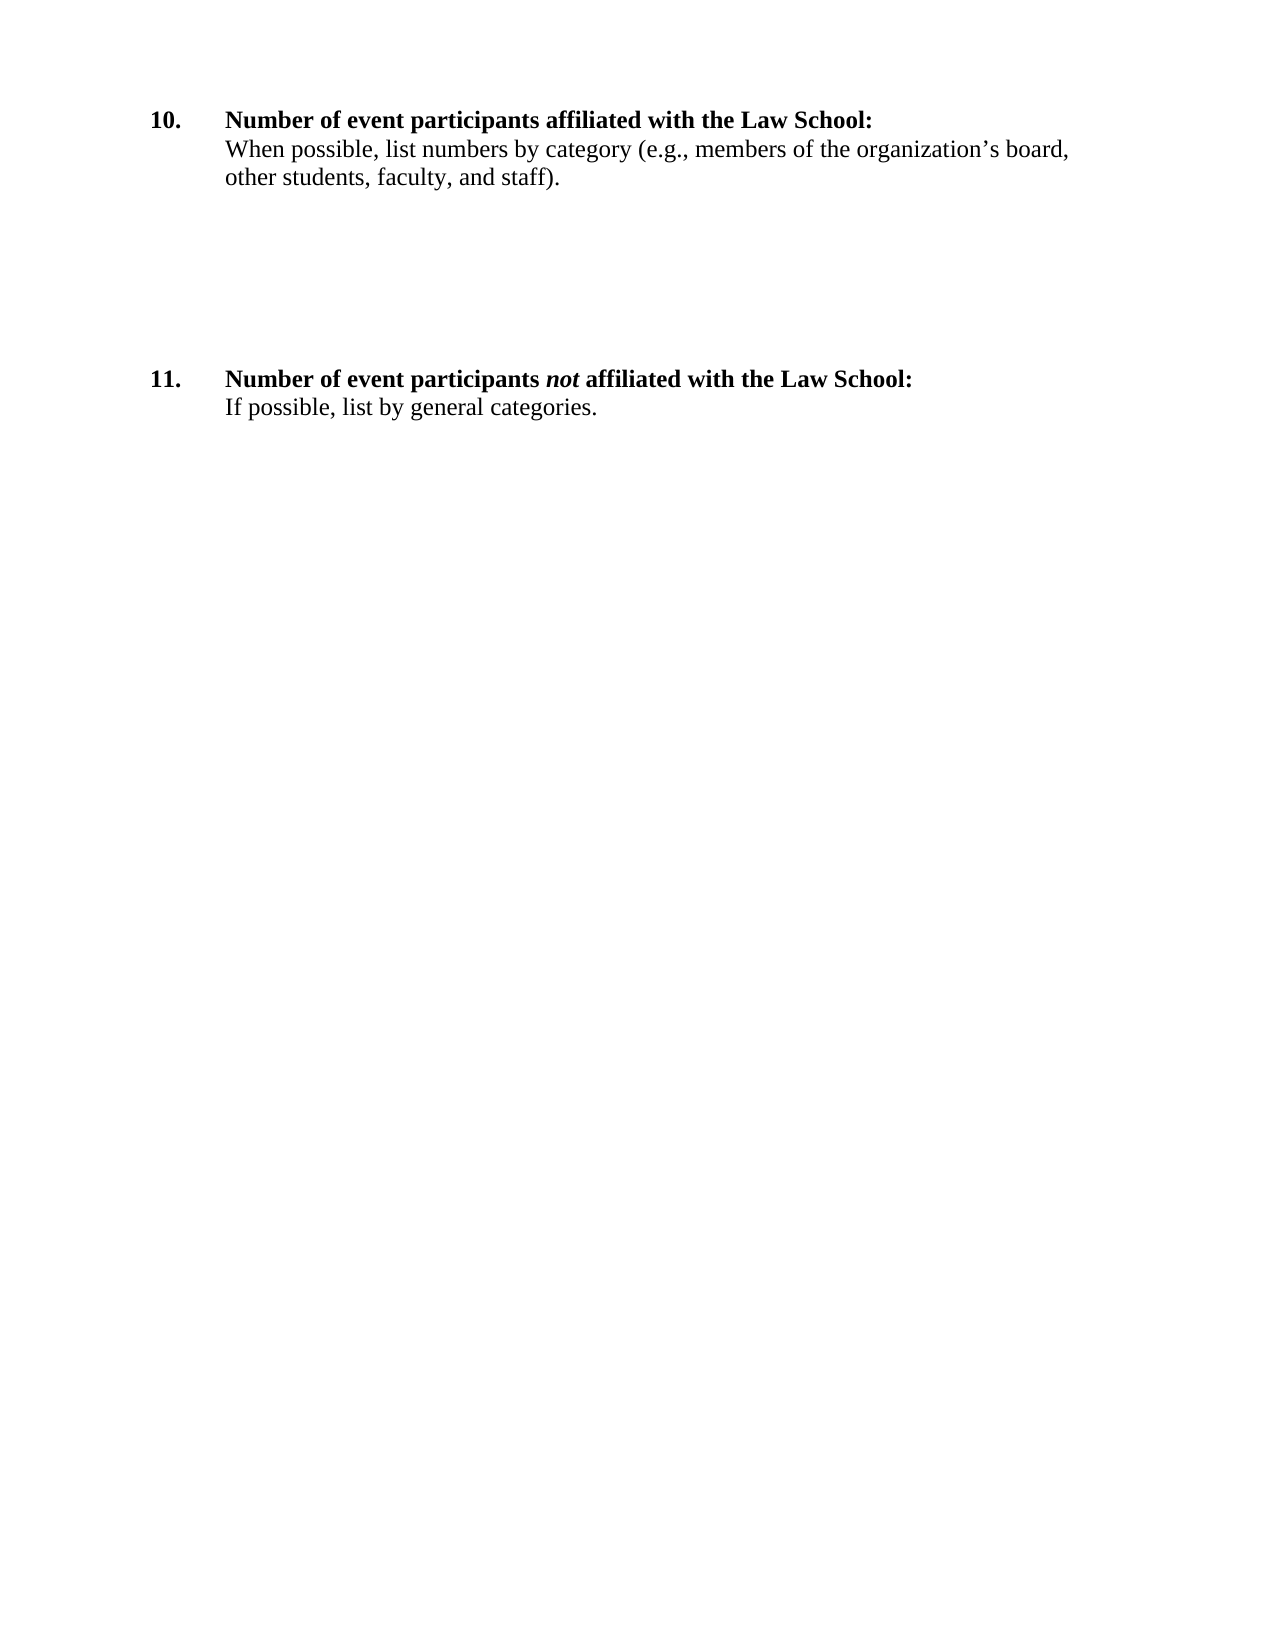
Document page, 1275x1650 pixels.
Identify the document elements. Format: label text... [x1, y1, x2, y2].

list Number of event participants not affiliated with the Law School: [150, 364, 1125, 392]
text If possible, list by general categories. [225, 392, 1125, 421]
list When possible, list numbers by category (e.g., members of the organization’s board, other students, faculty, and staff). [225, 134, 1125, 191]
list Number of event participants affiliated with the Law School: [150, 105, 1125, 134]
